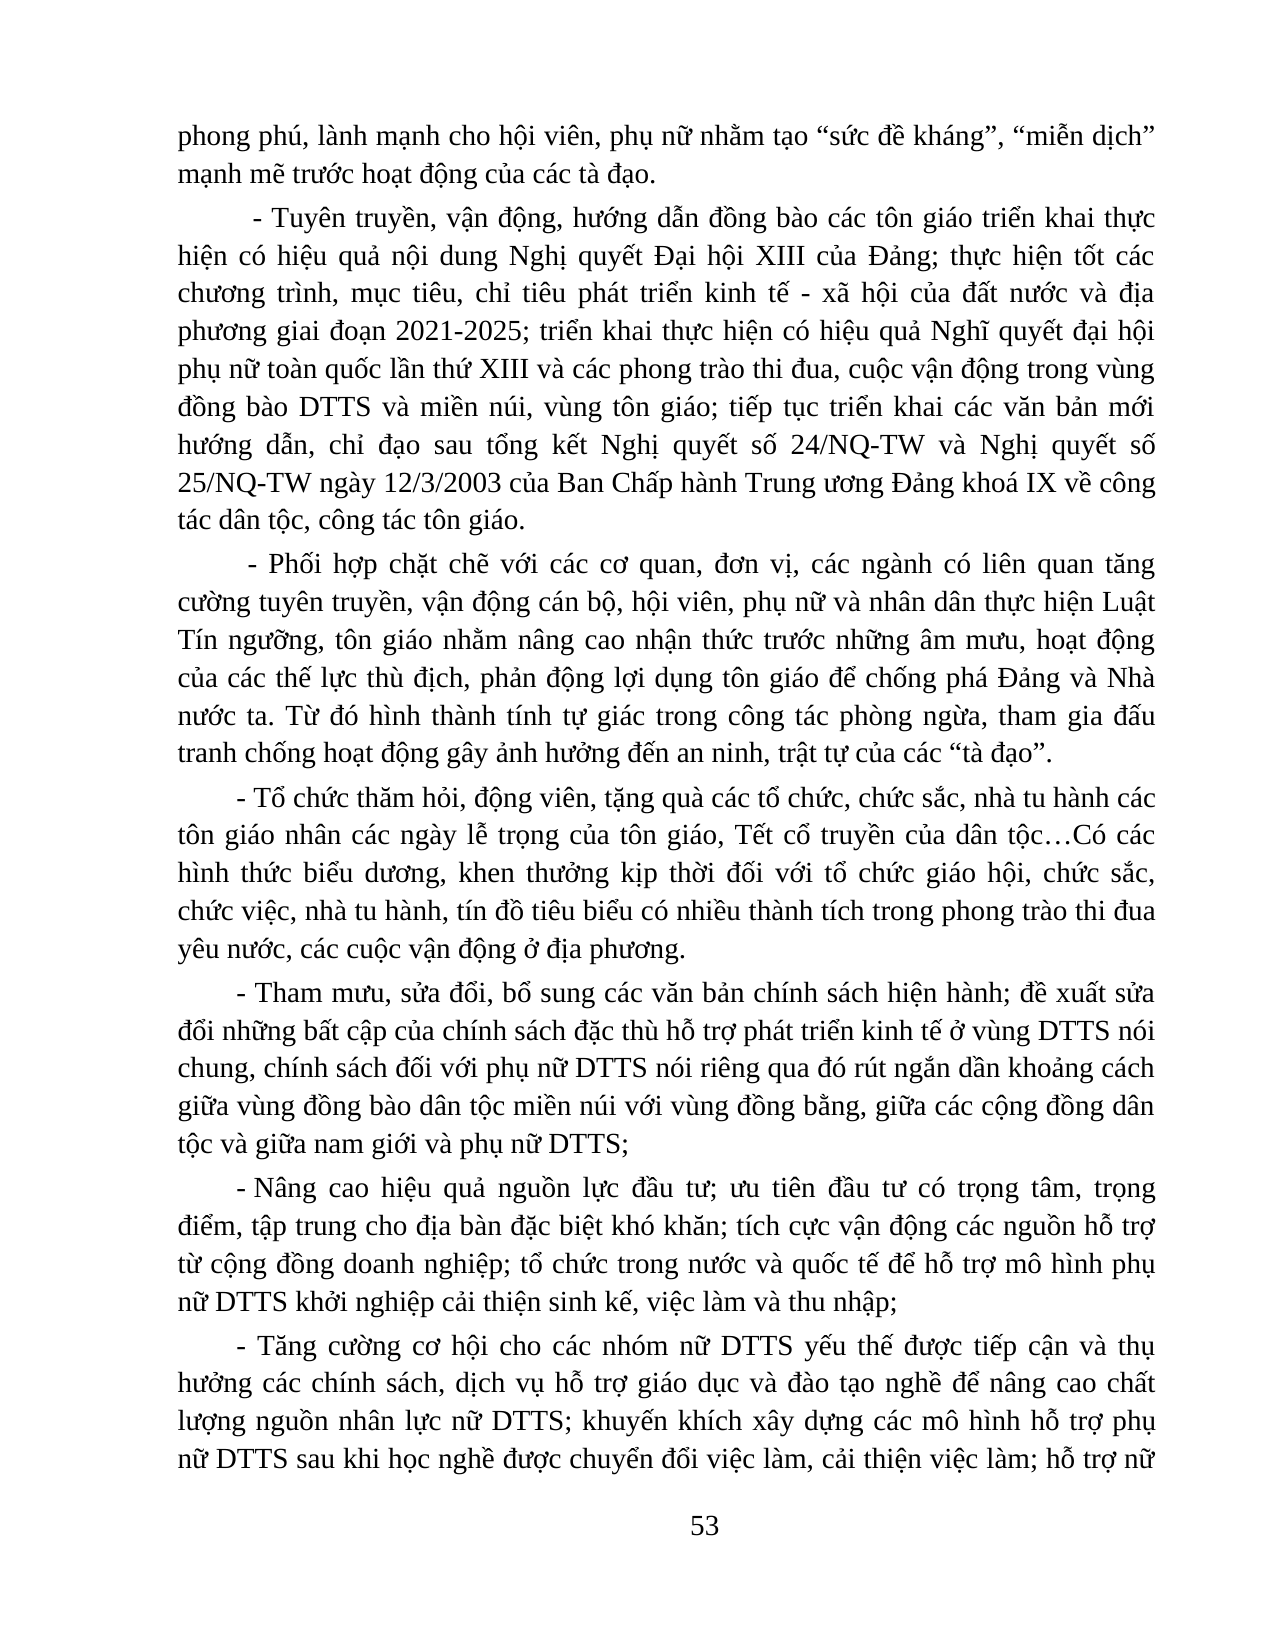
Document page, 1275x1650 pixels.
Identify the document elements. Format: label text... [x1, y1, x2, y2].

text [177, 1328, 1157, 1366]
text - Phối hợp chặt chẽ với các cơ quan, đơn vị, các ngành có liên quan tăng cường tuyên truyền, vận động cán bộ, hội viên, phụ nữ và nhân dân thực hiện Luật Tín ngưỡng, tôn giáo nhằm nâng cao nhận thức trước những âm mưu, hoạt động của các thế lực thù địch, phản động lợi dụng tôn giáo để chống phá Đảng và Nhà nước ta. Từ đó hình thành tính tự giác trong công tác phòng ngừa, tham gia đấu tranh chống hoạt động gây ảnh hưởng đến an ninh, trật tự của các “tà đạo”. [177, 547, 1157, 769]
text - Nâng cao hiệu quả nguồn lực đầu tư; ưu tiên đầu tư có trọng tâm, trọng điểm, tập trung cho địa bàn đặc biệt khó khăn; tích cực vận động các nguồn hỗ trợ từ cộng đồng doanh nghiệp; tổ chức trong nước và quốc tế để hỗ trợ mô hình phụ nữ DTTS khởi nghiệp cải thiện sinh kế, việc làm và thu nhập; [177, 1170, 1157, 1208]
text - Tham mưu, sửa đổi, bổ sung các văn bản chính sách hiện hành; đề xuất sửa đổi những bất cập của chính sách đặc thù hỗ trợ phát triển kinh tế ở vùng DTTS nói chung, chính sách đối với phụ nữ DTTS nói riêng qua đó rút ngắn dần khoảng cách giữa vùng đồng bào dân tộc miền núi với vùng đồng bằng, giữa các cộng đồng dân tộc và giữa nam giới và phụ nữ DTTS; [177, 1122, 1157, 1160]
text - Tuyên truyền, vận động, hướng dẫn đồng bào các tôn giáo triển khai thực hiện có hiệu quả nội dung Nghị quyết Đại hội XIII của Đảng; thực hiện tốt các chương trình, mục tiêu, chỉ tiêu phát triển kinh tế - xã hội của đất nước và địa phương giai đoạn 2021-2025; triển khai thực hiện có hiệu quả Nghĩ quyết đại hội phụ nữ toàn quốc lần thứ XIII và các phong trào thi đua, cuộc vận động trong vùng đồng bào DTTS và miền núi, vùng tôn giáo; tiếp tục triển khai các văn bản mới hướng dẫn, chỉ đạo sau tổng kết Nghị quyết số 24/NQ-TW và Nghị quyết số 25/NQ-TW ngày 12/3/2003 của Ban Chấp hành Trung ương Đảng khoá IX về công tác dân tộc, công tác tôn giáo. [177, 200, 1157, 536]
text - Tổ chức thăm hỏi, động viên, tặng quà các tổ chức, chức sắc, nhà tu hành các tôn giáo nhân các ngày lễ trọng của tôn giáo, Tết cổ truyền của dân tộc…Có các hình thức biểu dương, khen thưởng kịp thời đối với tổ chức giáo hội, chức sắc, chức việc, nhà tu hành, tín đồ tiêu biểu có nhiều thành tích trong phong trào thi đua yêu nước, các cuộc vận động ở địa phương. [177, 780, 1157, 964]
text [177, 118, 1157, 189]
text - Nâng cao hiệu quả nguồn lực đầu tư; ưu tiên đầu tư có trọng tâm, trọng điểm, tập trung cho địa bàn đặc biệt khó khăn; tích cực vận động các nguồn hỗ trợ từ cộng đồng doanh nghiệp; tổ chức trong nước và quốc tế để hỗ trợ mô hình phụ nữ DTTS khởi nghiệp cải thiện sinh kế, việc làm và thu nhập; [177, 1279, 1157, 1317]
text - Tham mưu, sửa đổi, bổ sung các văn bản chính sách hiện hành; đề xuất sửa đổi những bất cập của chính sách đặc thù hỗ trợ phát triển kinh tế ở vùng DTTS nói chung, chính sách đối với phụ nữ DTTS nói riêng qua đó rút ngắn dần khoảng cách giữa vùng đồng bào dân tộc miền núi với vùng đồng bằng, giữa các cộng đồng dân tộc và giữa nam giới và phụ nữ DTTS; [177, 975, 1157, 1013]
